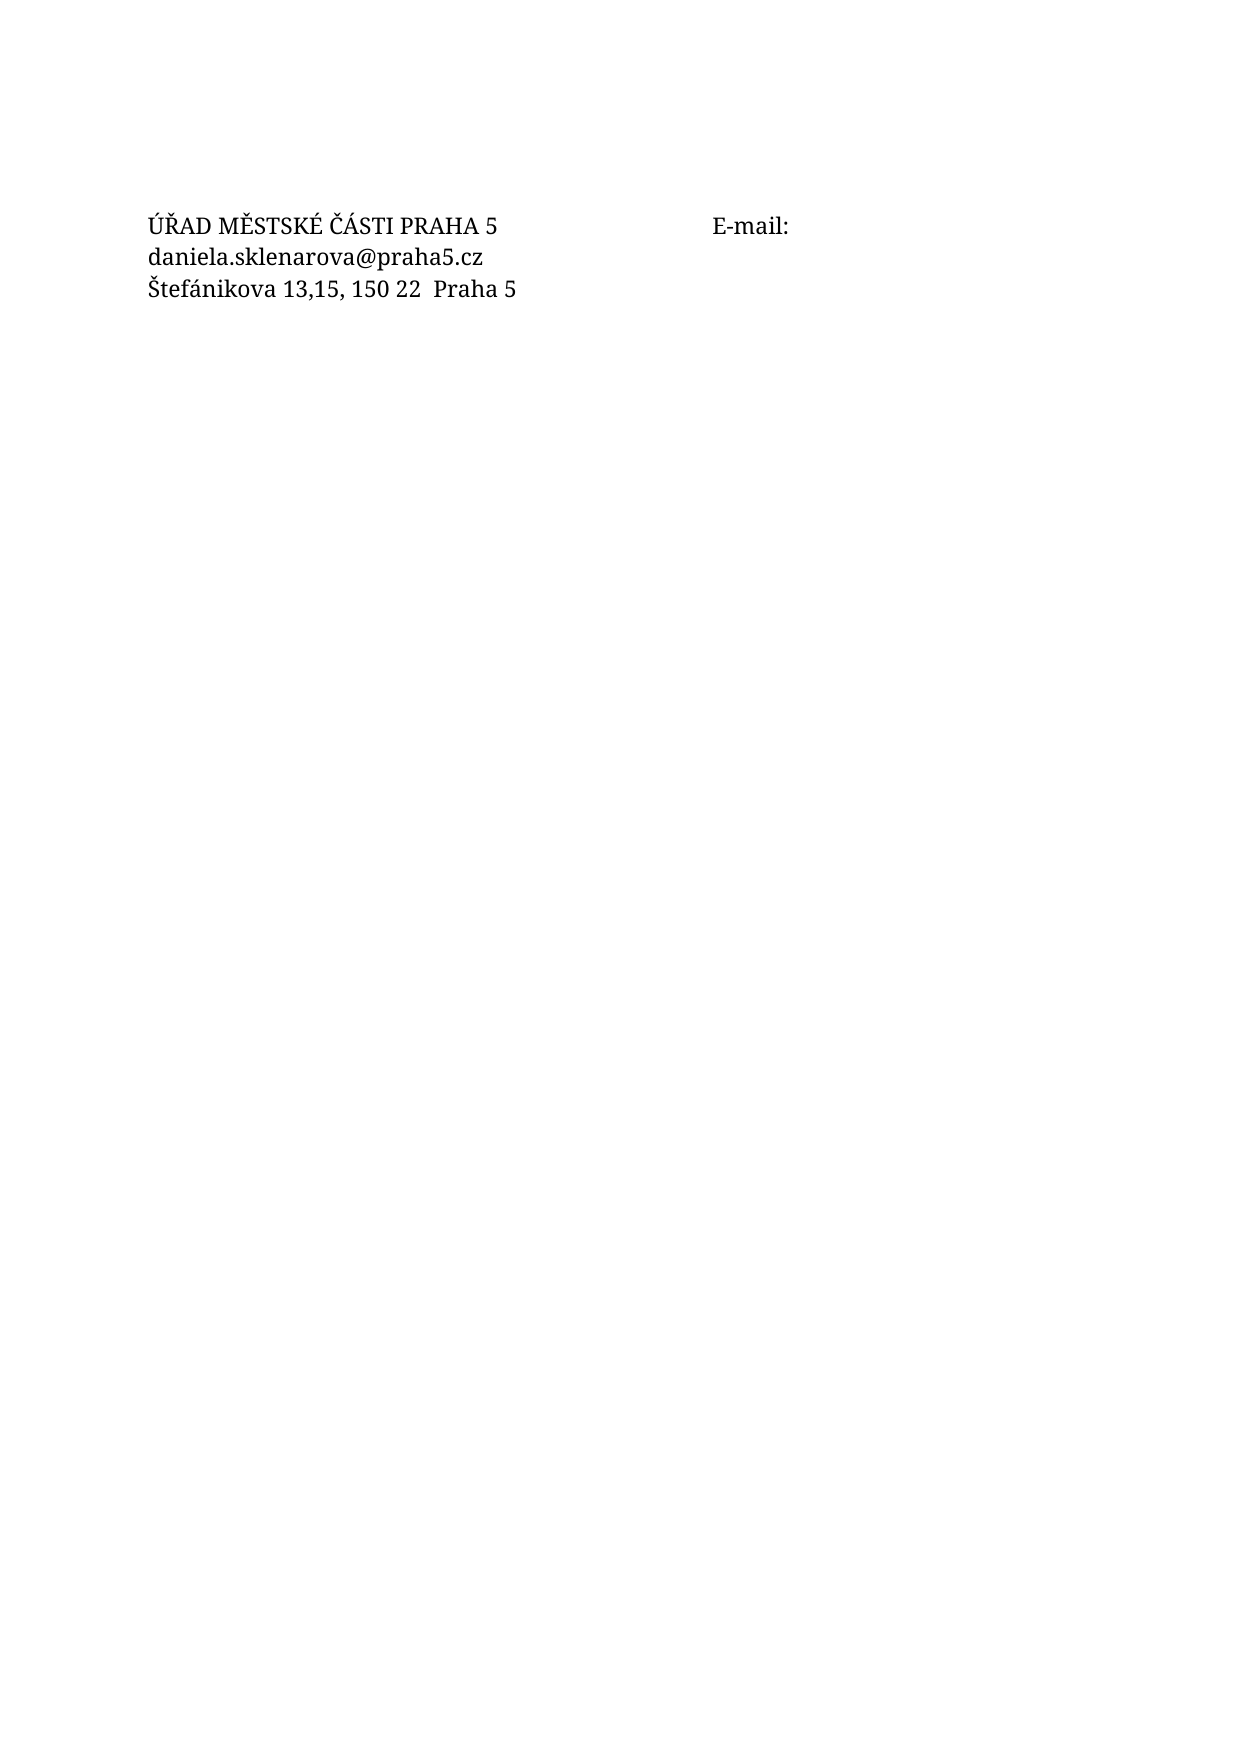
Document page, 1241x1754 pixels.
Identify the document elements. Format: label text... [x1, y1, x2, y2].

text ÚŘAD MĚSTSKÉ ČÁSTI PRAHA 5 E-mail: daniela.sklenarova@praha5.cz [148, 210, 1093, 273]
text Štefánikova 13,15, 150 22 Praha 5 [148, 273, 1093, 304]
